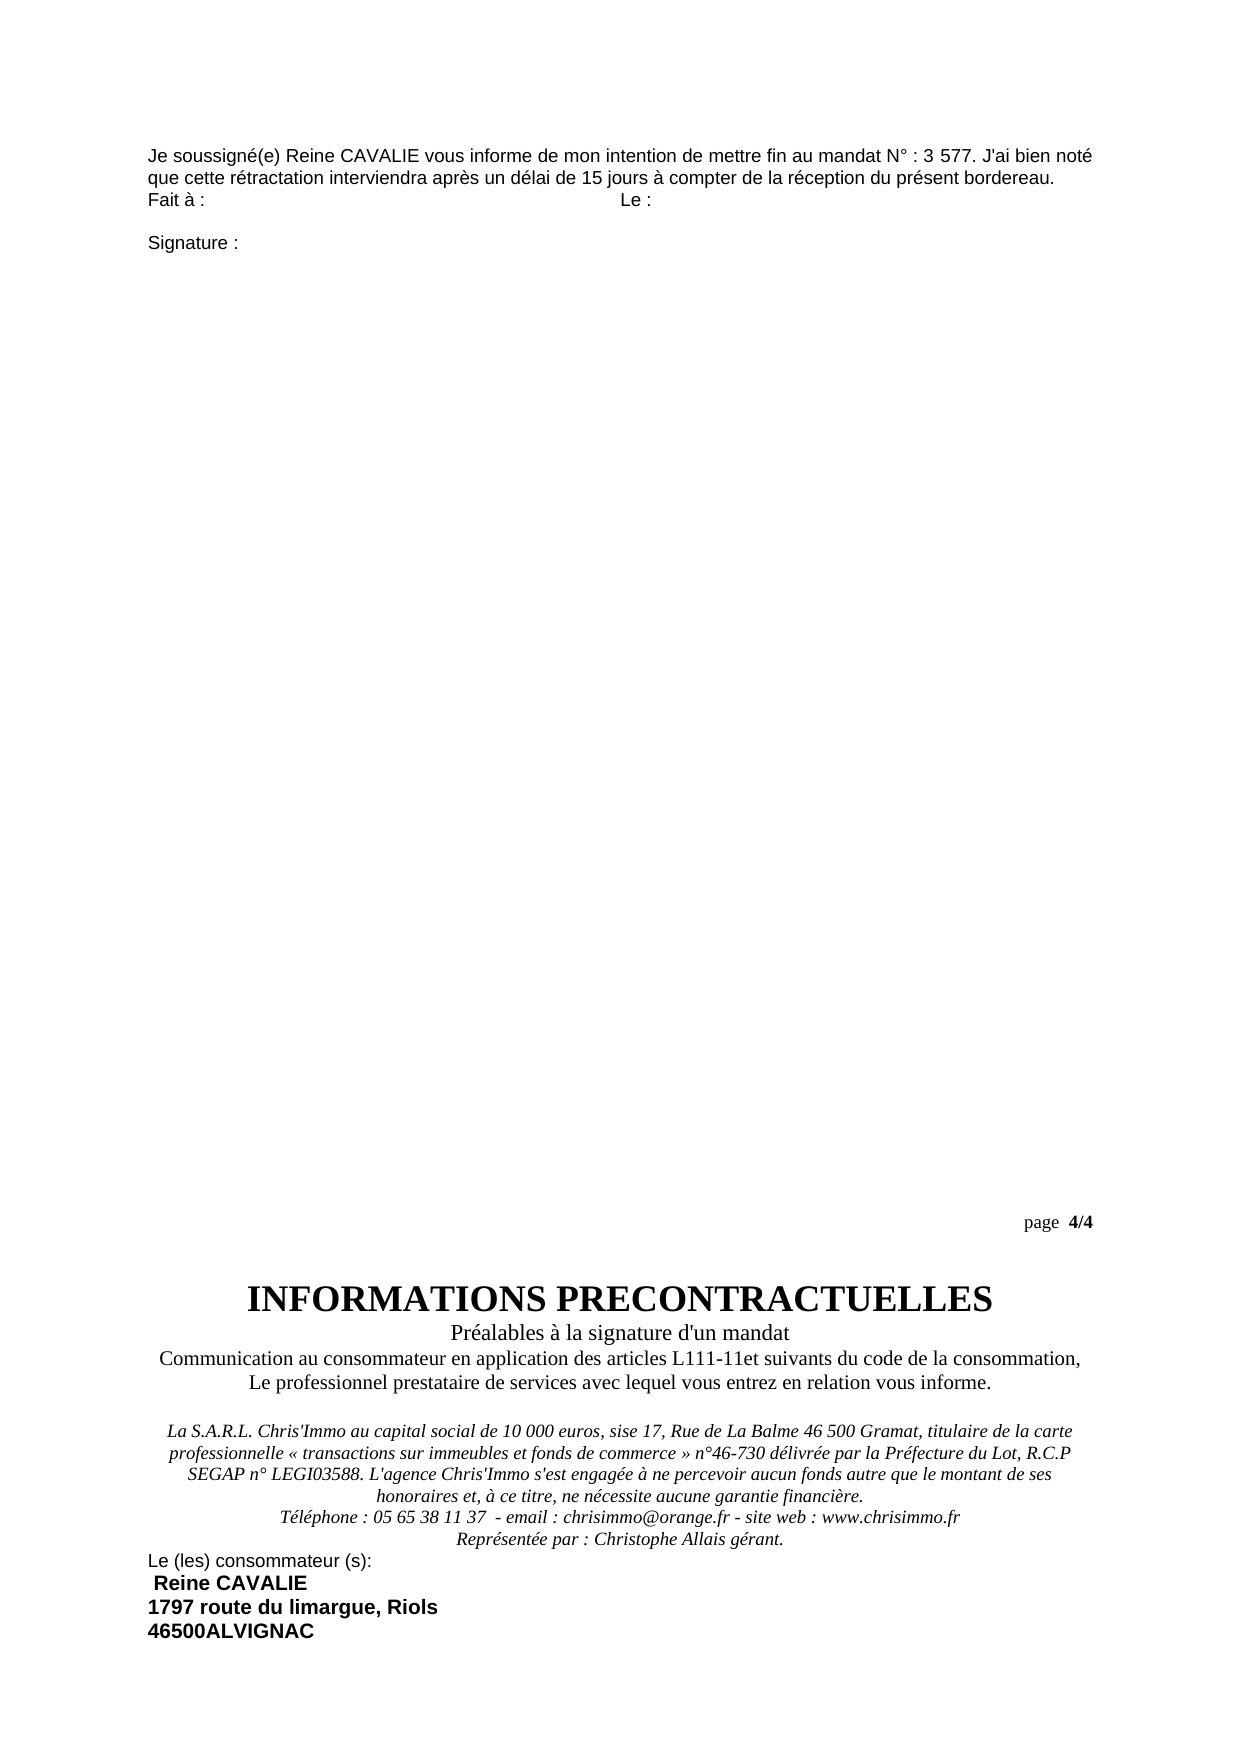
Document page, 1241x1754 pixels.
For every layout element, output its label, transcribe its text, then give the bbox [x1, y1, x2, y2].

text Le (les) consommateur (s): [148, 1549, 1092, 1571]
text Représentée par : Christophe Allais gérant. [148, 1528, 1092, 1549]
text Téléphone : 05 65 38 11 37 - email : chrisimmo@orange.fr - site web : www.chrisimmo.fr [148, 1506, 1092, 1528]
text 46500ALVIGNAC [148, 1619, 1092, 1643]
text Je soussigné(e) Reine CAVALIE vous informe de mon intention de mettre fin au mandat N° : 3 577. J'ai bien noté que cette rétractation interviendra après un délai de 15 jours à compter de la réception du présent bordereau. [148, 145, 1092, 188]
text Reine CAVALIE [148, 1571, 1092, 1595]
text Communication au consommateur en application des articles L111-11et suivants du code de la consommation, [148, 1346, 1092, 1370]
text INFORMATIONS PRECONTRACTUELLES [148, 1276, 1092, 1319]
text Le professionnel prestataire de services avec lequel vous entrez en relation vous informe. [148, 1370, 1092, 1394]
text page 4/4 [148, 1211, 1092, 1233]
text 1797 route du limargue, Riols [148, 1595, 1092, 1619]
text Signature : [148, 232, 1092, 253]
text La S.A.R.L. Chris'Immo au capital social de 10 000 euros, sise 17, Rue de La Balme 46 500 Gramat, titulaire de la carte professionnelle « transactions sur immeubles et fonds de commerce » n°46-730 délivrée par la Préfecture du Lot, R.C.P SEGAP n° LEGI03588. L'agence Chris'Immo s'est engagée à ne percevoir aucun fonds autre que le montant de ses honoraires et, à ce titre, ne nécessite aucune garantie financière. [148, 1420, 1092, 1506]
text Fait à : Le : [148, 188, 1092, 210]
text Préalables à la signature d'un mandat [148, 1319, 1092, 1346]
